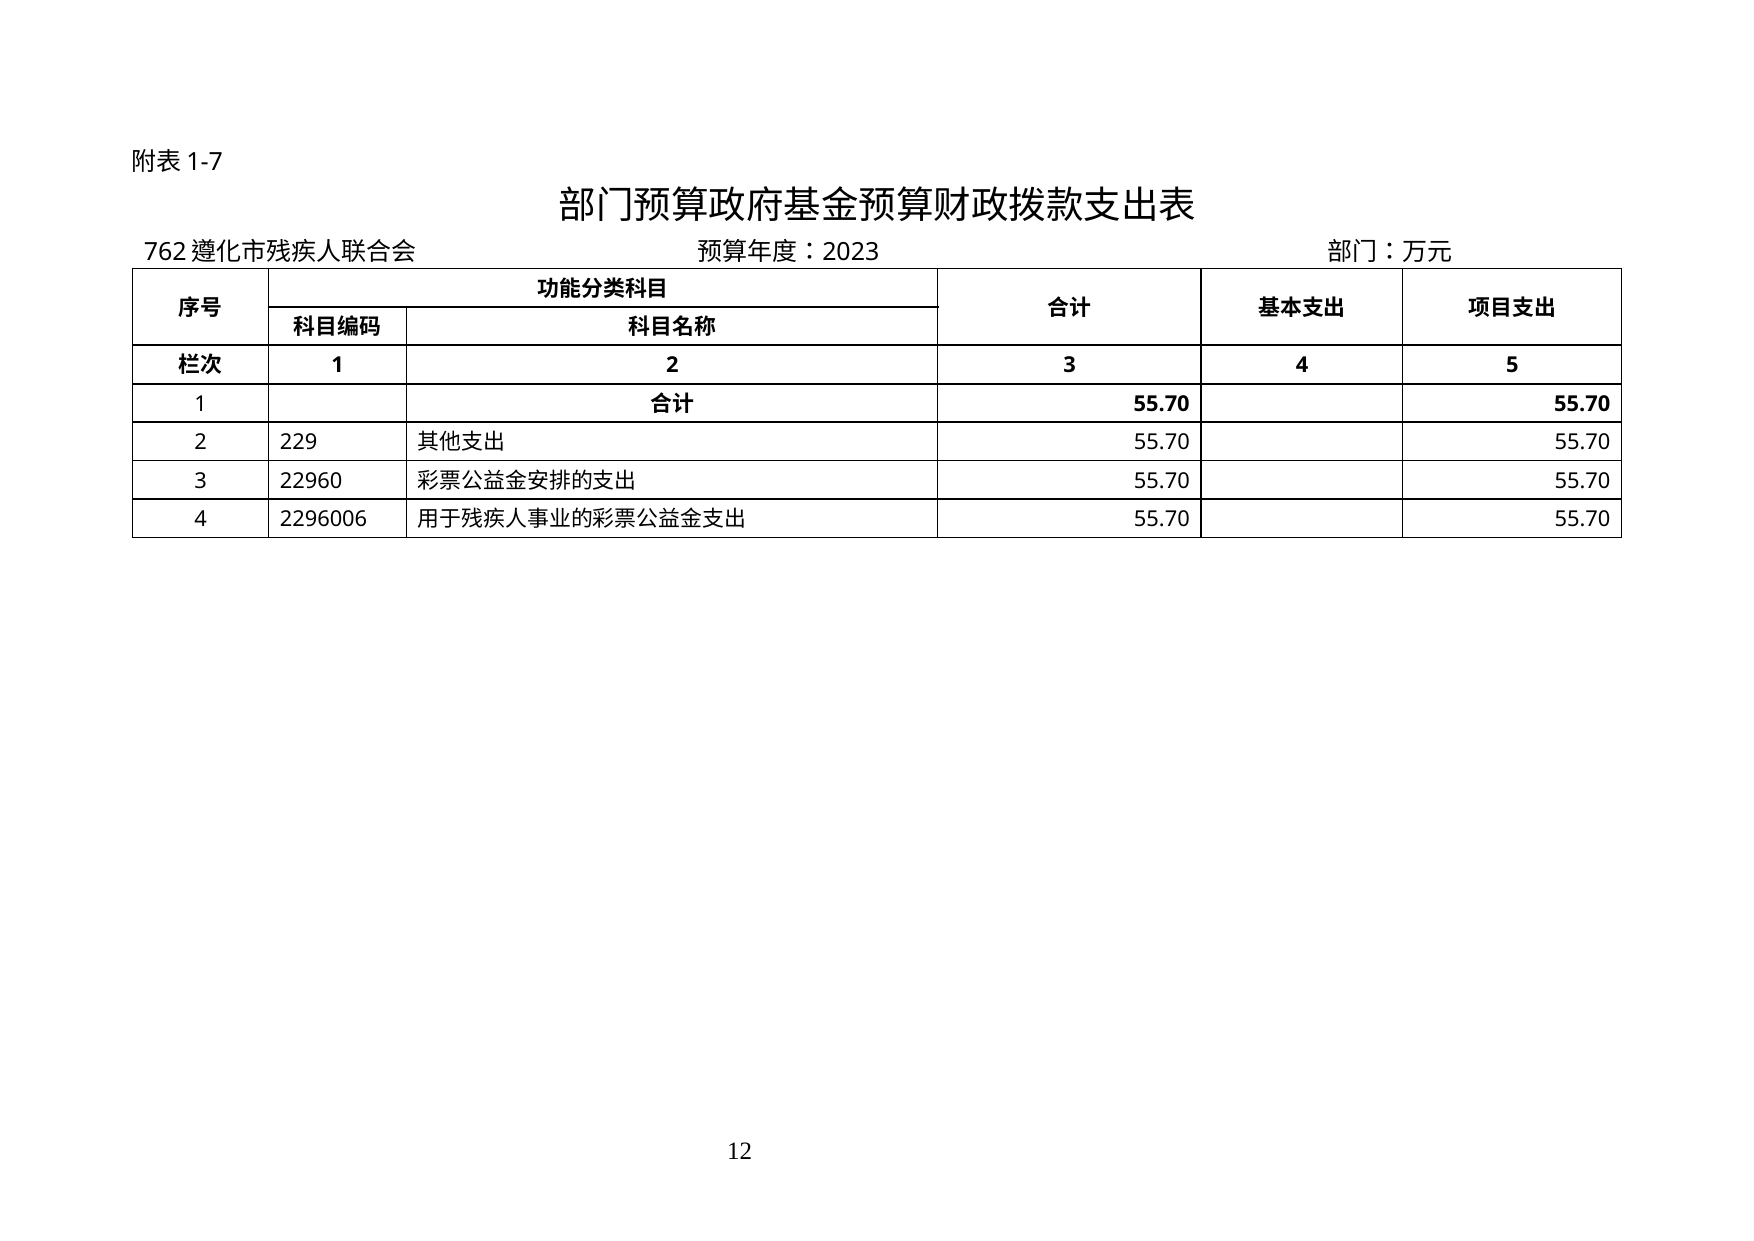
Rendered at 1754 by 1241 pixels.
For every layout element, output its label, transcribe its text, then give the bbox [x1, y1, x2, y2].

table_cell 2 [133, 423, 268, 460]
table_cell 229 [269, 423, 406, 460]
table_cell 2296006 [269, 500, 406, 537]
table_cell 55.70 [938, 461, 1200, 498]
table_cell [1202, 423, 1402, 460]
table_cell 55.70 [1403, 385, 1621, 421]
table_cell 4 [133, 500, 268, 537]
table_cell 项目支出 [1403, 269, 1621, 344]
table_cell 功能分类科目 [269, 269, 937, 306]
table_cell [1202, 461, 1402, 498]
table_cell 1 [269, 346, 406, 383]
table_cell 1 [133, 385, 268, 421]
table_cell 用于残疾人事业的彩票公益金支出 [407, 500, 937, 537]
table_cell 科目编码 [269, 308, 406, 344]
table_cell [1202, 385, 1402, 421]
table_cell 5 [1403, 346, 1621, 383]
table_cell 55.70 [938, 500, 1200, 537]
table_cell 55.70 [938, 385, 1200, 421]
table_cell 3 [938, 346, 1200, 383]
table_cell 序号 [133, 269, 268, 344]
table_cell 栏次 [133, 346, 268, 383]
table_cell 22960 [269, 461, 406, 498]
table_cell 其他支出 [407, 423, 937, 460]
table_cell 55.70 [1403, 461, 1621, 498]
table_cell 55.70 [938, 423, 1200, 460]
table_header 762遵化市残疾人联合会 预算年度：2023 部门：万元 [133, 231, 1621, 267]
table_cell 基本支出 [1202, 269, 1402, 344]
table_cell 55.70 [1403, 423, 1621, 460]
table_cell 2 [407, 346, 937, 383]
text 部门预算政府基金预算财政拨款支出表 [106, 178, 1648, 229]
table_cell [1202, 500, 1402, 537]
table_cell 科目名称 [407, 308, 937, 344]
table_cell 55.70 [1403, 500, 1621, 537]
table_cell [269, 385, 406, 421]
text 附表1-7 [106, 142, 1648, 178]
table_cell 合计 [938, 269, 1200, 344]
table_cell 彩票公益金安排的支出 [407, 461, 937, 498]
table_cell 3 [133, 461, 268, 498]
table_cell 合计 [407, 385, 937, 421]
table_cell 4 [1202, 346, 1402, 383]
